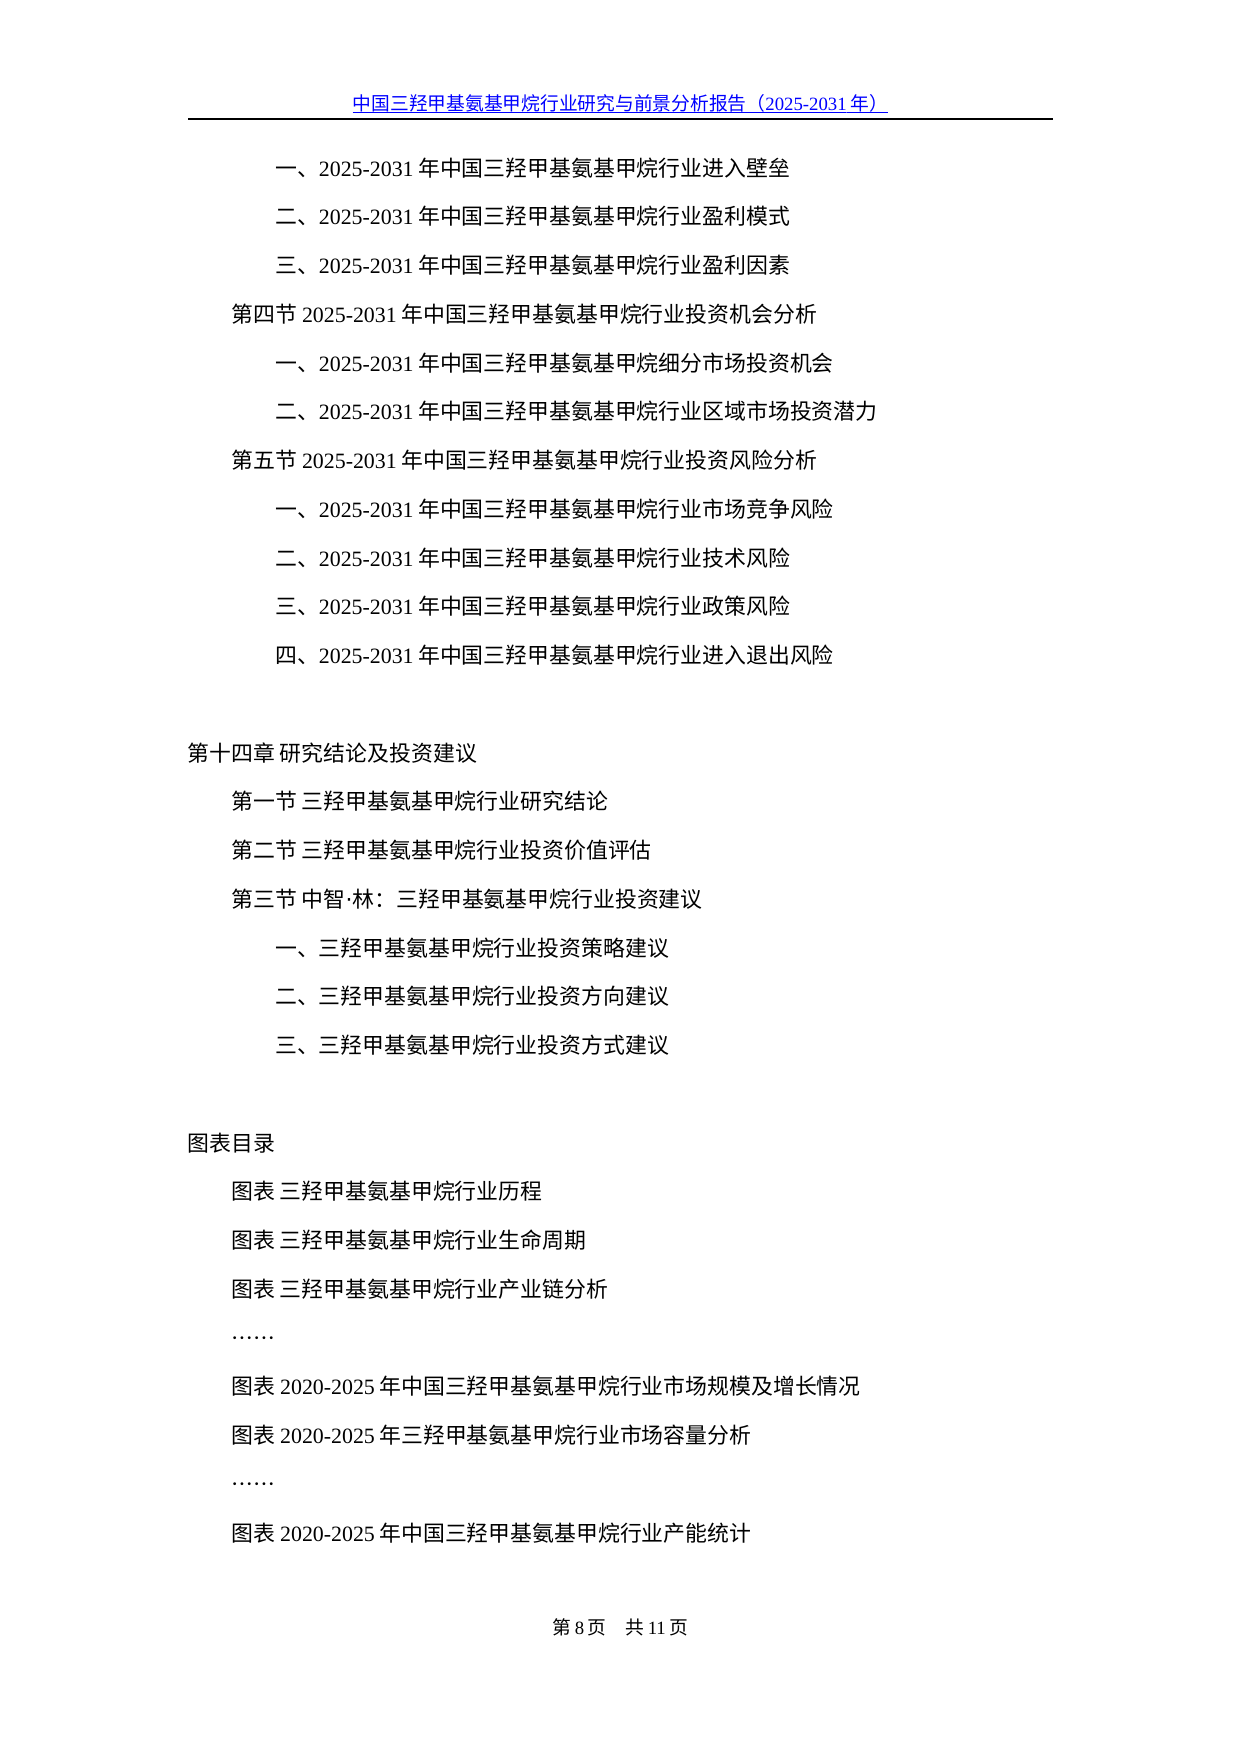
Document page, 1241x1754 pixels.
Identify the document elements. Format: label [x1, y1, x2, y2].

text [187, 150, 1053, 1548]
